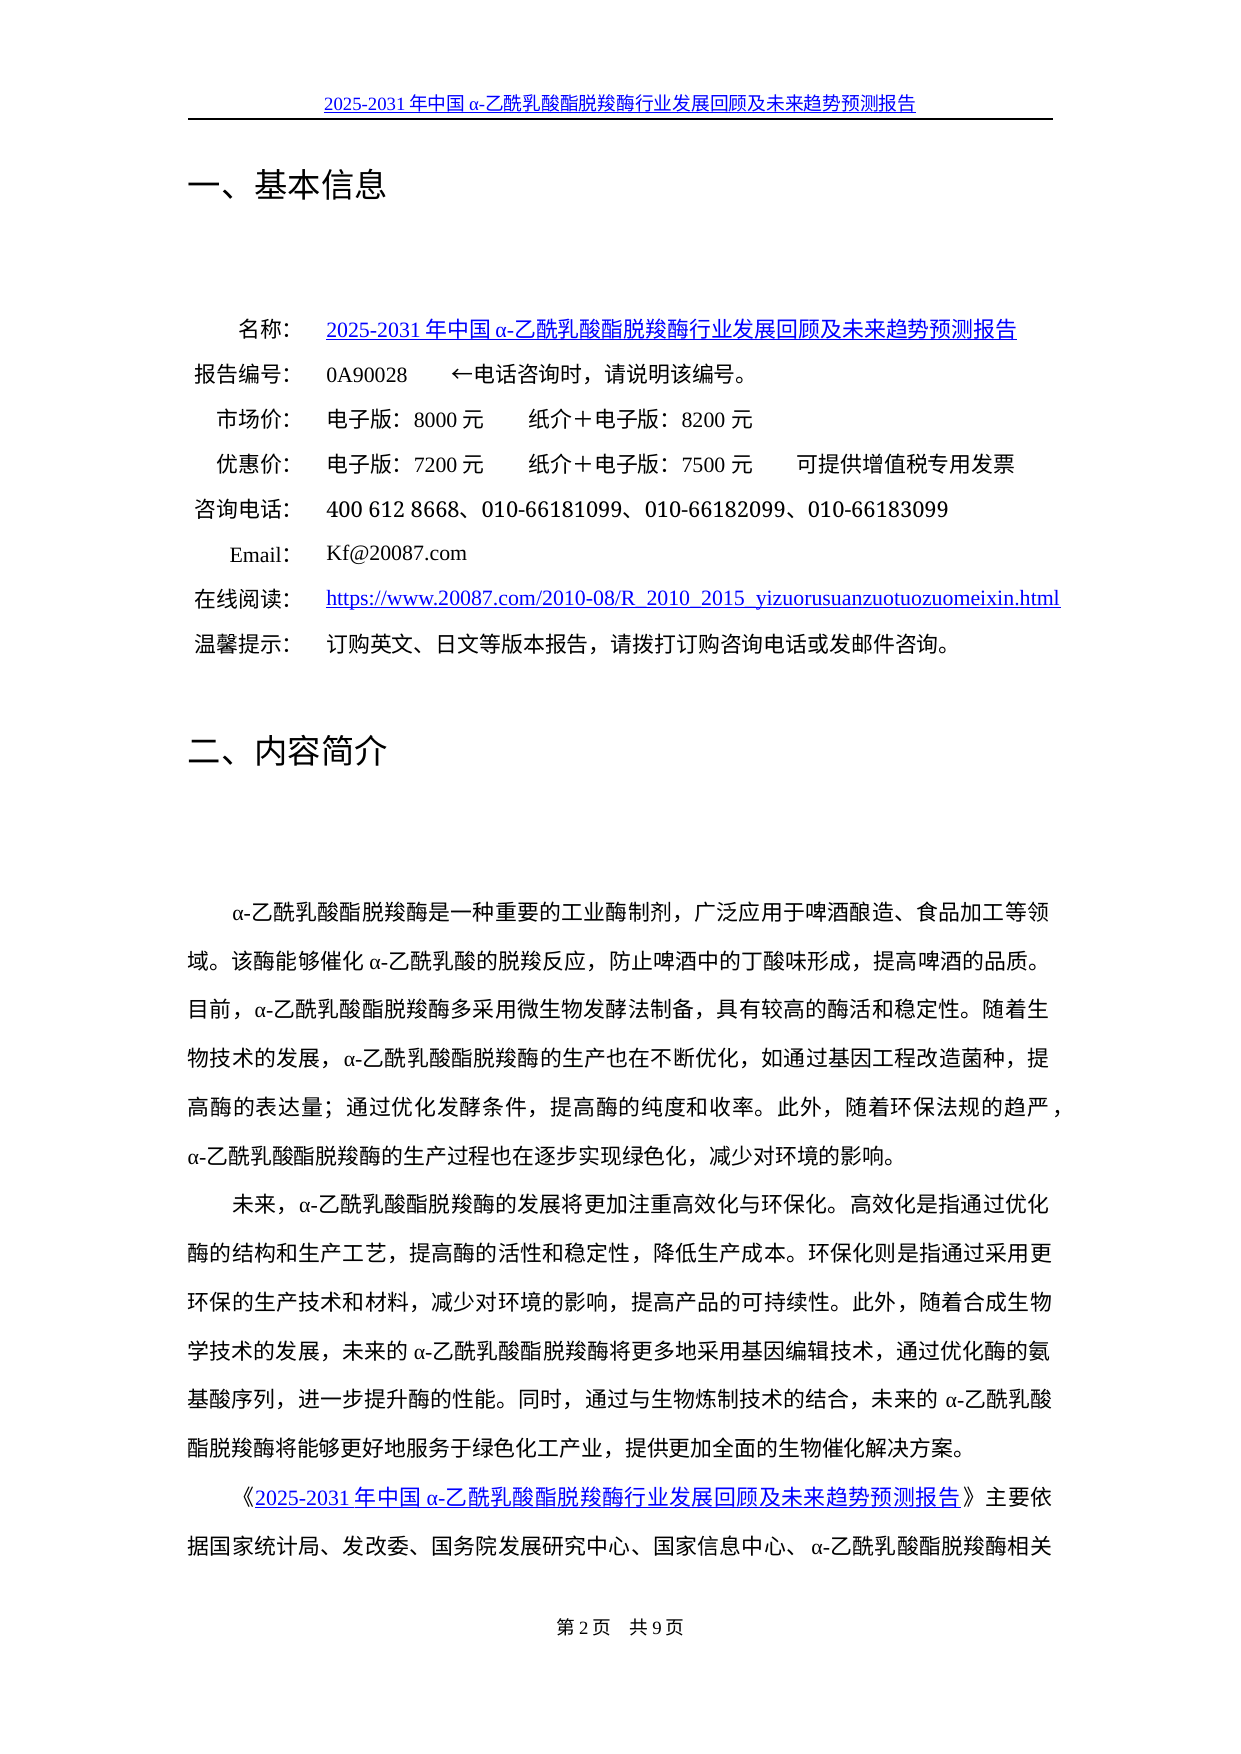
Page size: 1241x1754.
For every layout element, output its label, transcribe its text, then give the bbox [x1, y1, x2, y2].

table_cell 优惠价： [167, 447, 315, 492]
table_cell 0A90028 ←电话咨询时，请说明该编号。 [315, 357, 1073, 402]
title 一、基本信息 [187, 150, 1053, 215]
table_cell 电子版：8000 元 纸介＋电子版：8200 元 [315, 402, 1073, 447]
table_cell 咨询电话： [167, 492, 315, 537]
table_cell 市场价： [167, 402, 315, 447]
table_cell 在线阅读： [167, 582, 315, 627]
table_cell 报告编号： [167, 357, 315, 402]
table_cell Kf@20087.com [315, 537, 1073, 582]
table_header 2025-2031年中国α-乙酰乳酸酯脱羧酶行业发展回顾及未来趋势预测报告 [315, 312, 1073, 357]
title 二、内容简介 [187, 717, 1053, 782]
table_cell [315, 582, 1073, 627]
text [187, 894, 1053, 1561]
table_cell 400 612 8668、010-66181099、010-66182099、010-66183099 [315, 492, 1073, 537]
table_header 名称： [167, 312, 315, 357]
table_cell Email： [167, 537, 315, 582]
table_cell 订购英文、日文等版本报告，请拨打订购咨询电话或发邮件咨询。 [315, 627, 1073, 672]
table_cell 温馨提示： [167, 627, 315, 672]
table_cell 电子版：7200 元 纸介＋电子版：7500 元 可提供增值税专用发票 [315, 447, 1073, 492]
